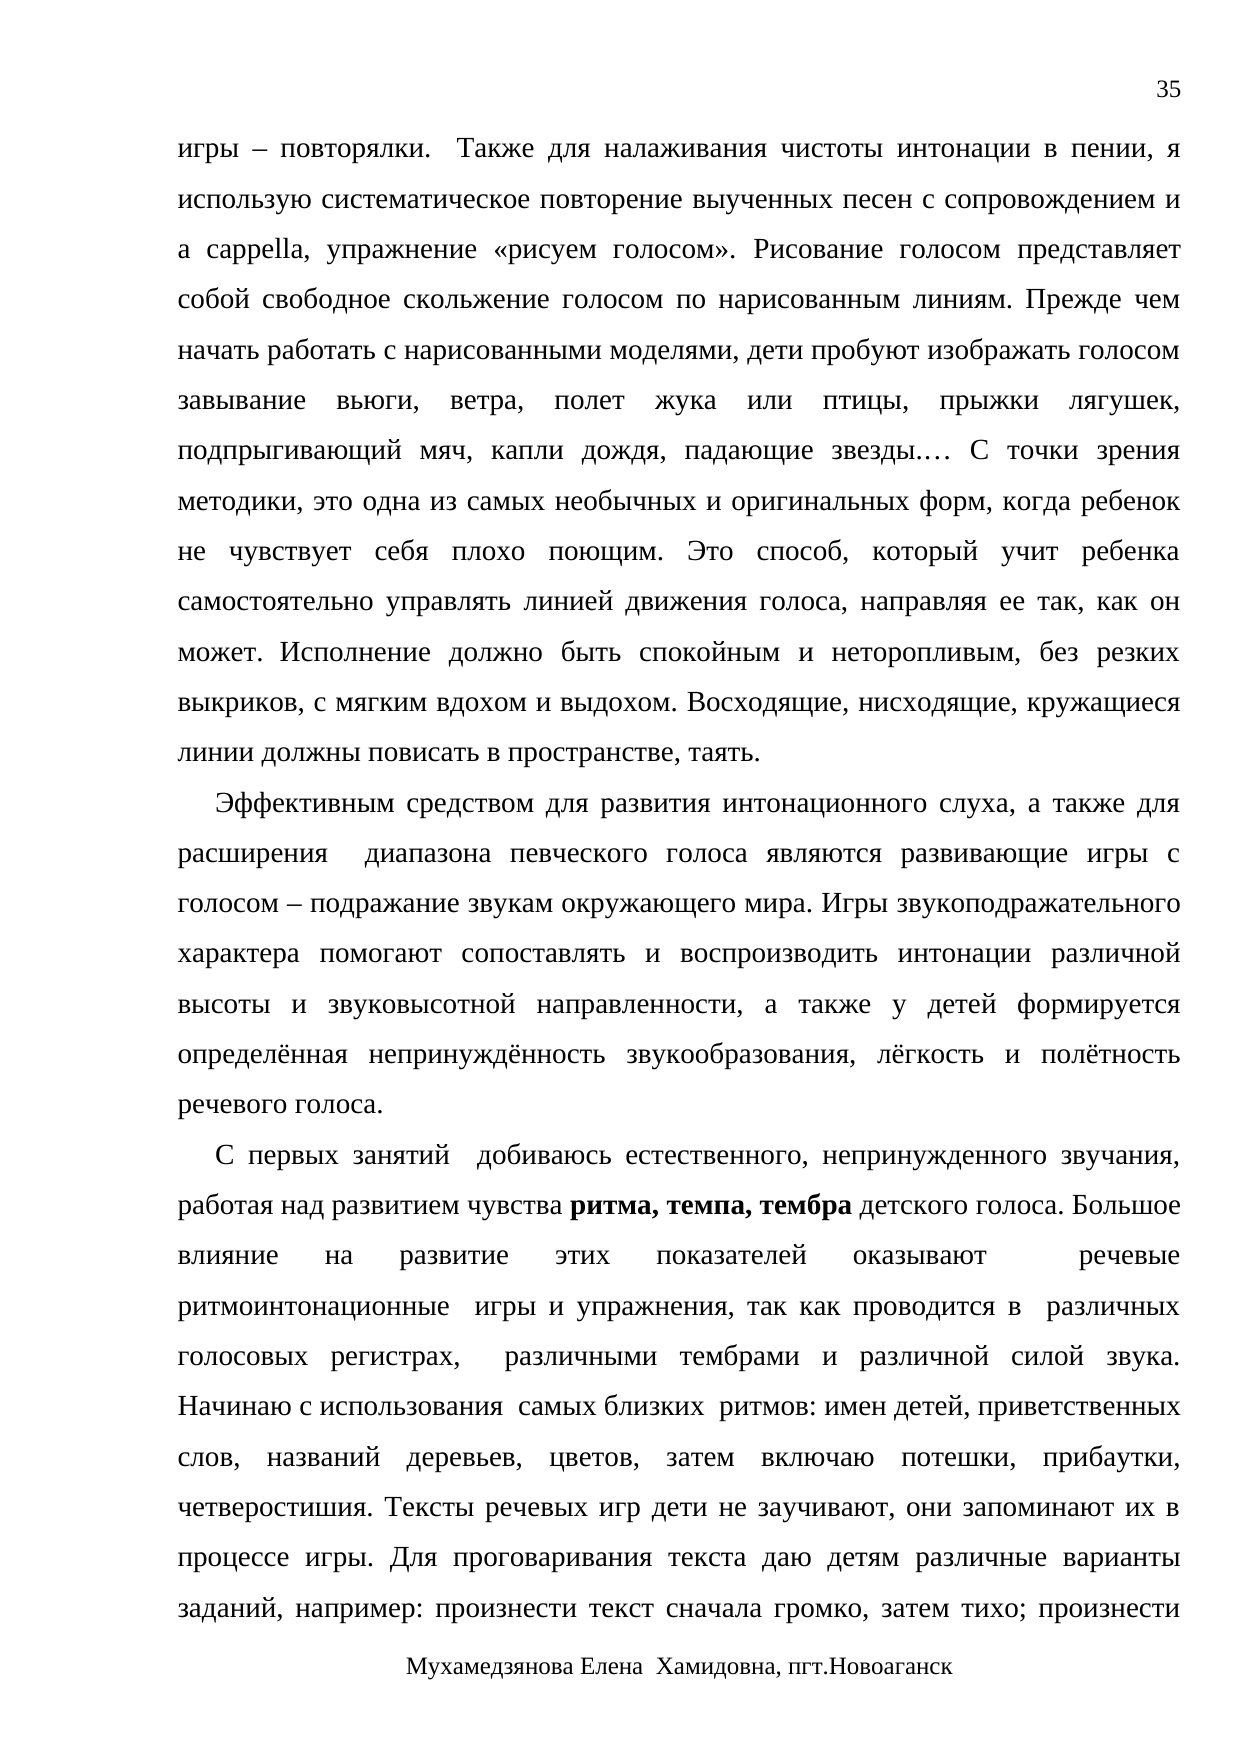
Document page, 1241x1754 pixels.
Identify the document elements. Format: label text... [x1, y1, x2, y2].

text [177, 131, 1181, 768]
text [177, 1137, 1181, 1623]
text Эффективным средством для развития интонационного слуха, а также для расширения диапазона певческого голоса являются развивающие игры с голосом – подражание звукам окружающего мира. Игры звукоподражательного характера помогают сопоставлять и воспроизводить интонации различной высоты и звуковысотной направленности, а также у детей формируется определённая непринуждённость звукообразования, лёгкость и полётность речевого голоса. [177, 785, 1181, 1120]
